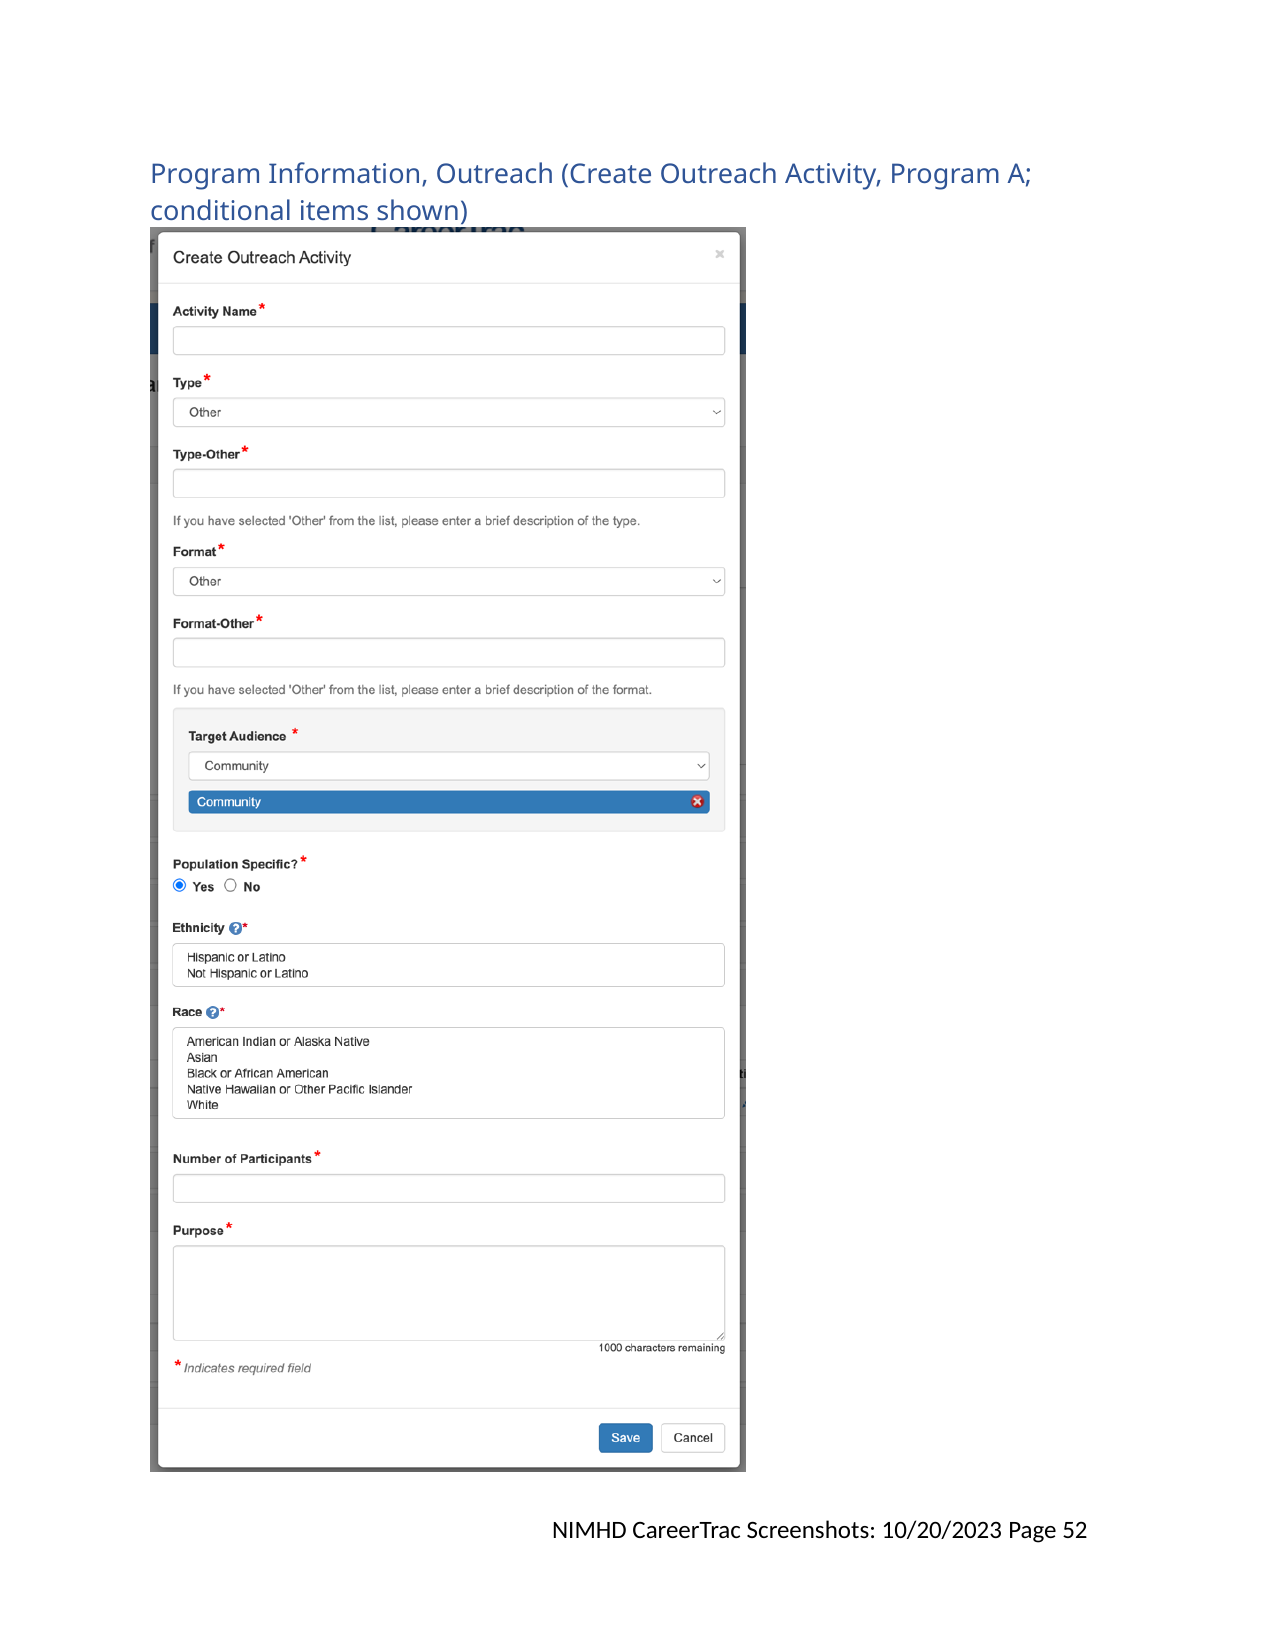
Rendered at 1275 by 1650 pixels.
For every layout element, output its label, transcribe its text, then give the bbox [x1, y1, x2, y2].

picture [150, 227, 746, 1472]
subtitle Program Information, Outreach (Create Outreach Activity, Program A; conditional items shown) [150, 154, 1125, 228]
